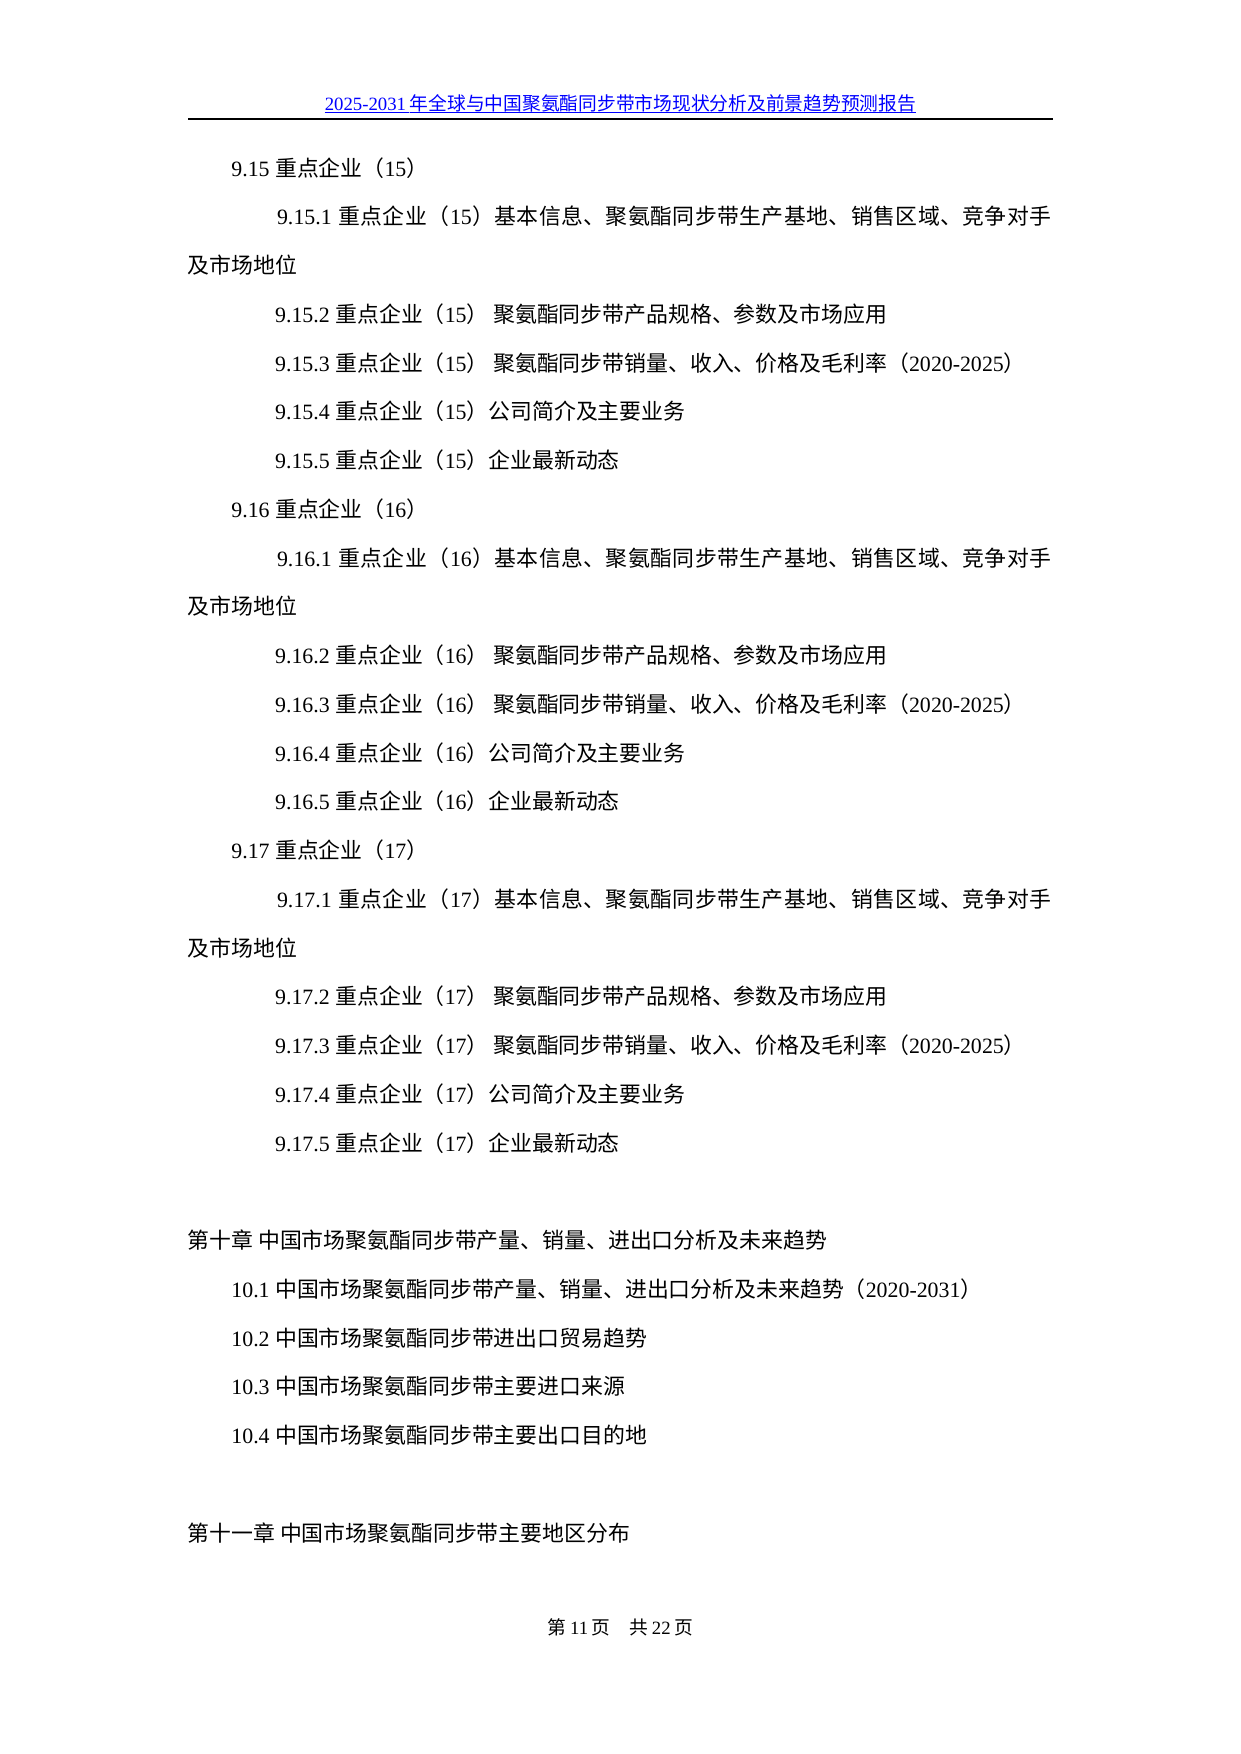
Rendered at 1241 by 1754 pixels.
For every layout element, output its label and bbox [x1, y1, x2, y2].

text [187, 150, 1053, 1548]
